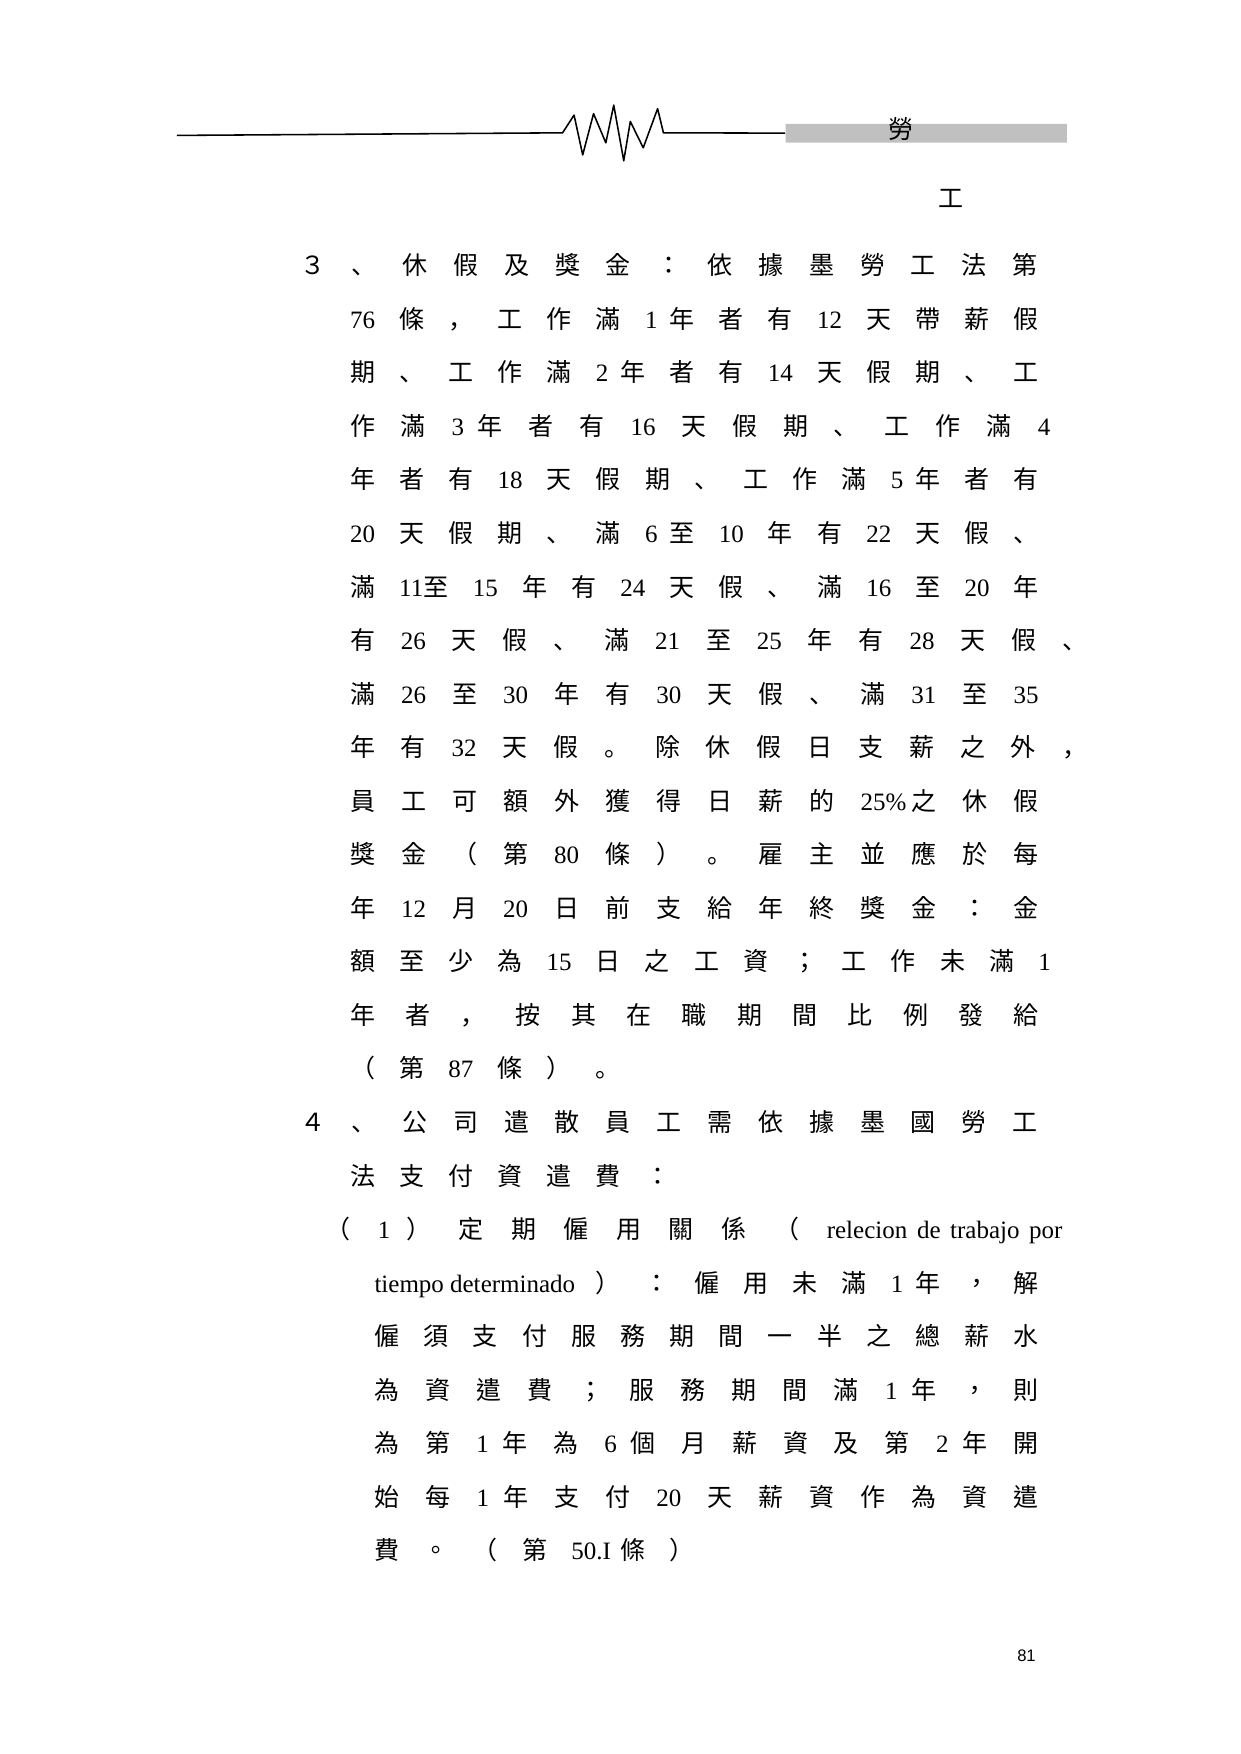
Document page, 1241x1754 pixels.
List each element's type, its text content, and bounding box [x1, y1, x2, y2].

text ４、公司遣散員工需依據墨國勞工法支付資遣費： [276, 1094, 1063, 1201]
text ３、休假及獎金：依據墨勞工法第76條，工作滿1年者有12天帶薪假期、工作滿2年者有14天假期、工作滿3年者有16天假期、工作滿4年者有18天假期、工作滿5年者有20天假期、滿6至10年有22天假、滿11至15年有24天假、滿16至20年有26天假、滿21至25年有28天假、滿26至30年有30天假、滿31至35年有32天假。除休假日支薪之外，員工可額外獲得日薪的25%之休假獎金（第80條）。雇主並應於每年12月20日前支給年終獎金：金額至少為15日之工資；工作未滿1年者，按其在職期間比例發給（第87條）。 [276, 237, 1063, 1094]
text （1）定期僱用關係（relecion de trabajo por tiempo determinado）：僱用未滿1年，解僱須支付服務期間一半之總薪水為資遣費；服務期間滿1年，則為第1年為6個月薪資及第2年開始每1年支付20天薪資作為資遣費。（第50.I條） [301, 1201, 1063, 1576]
